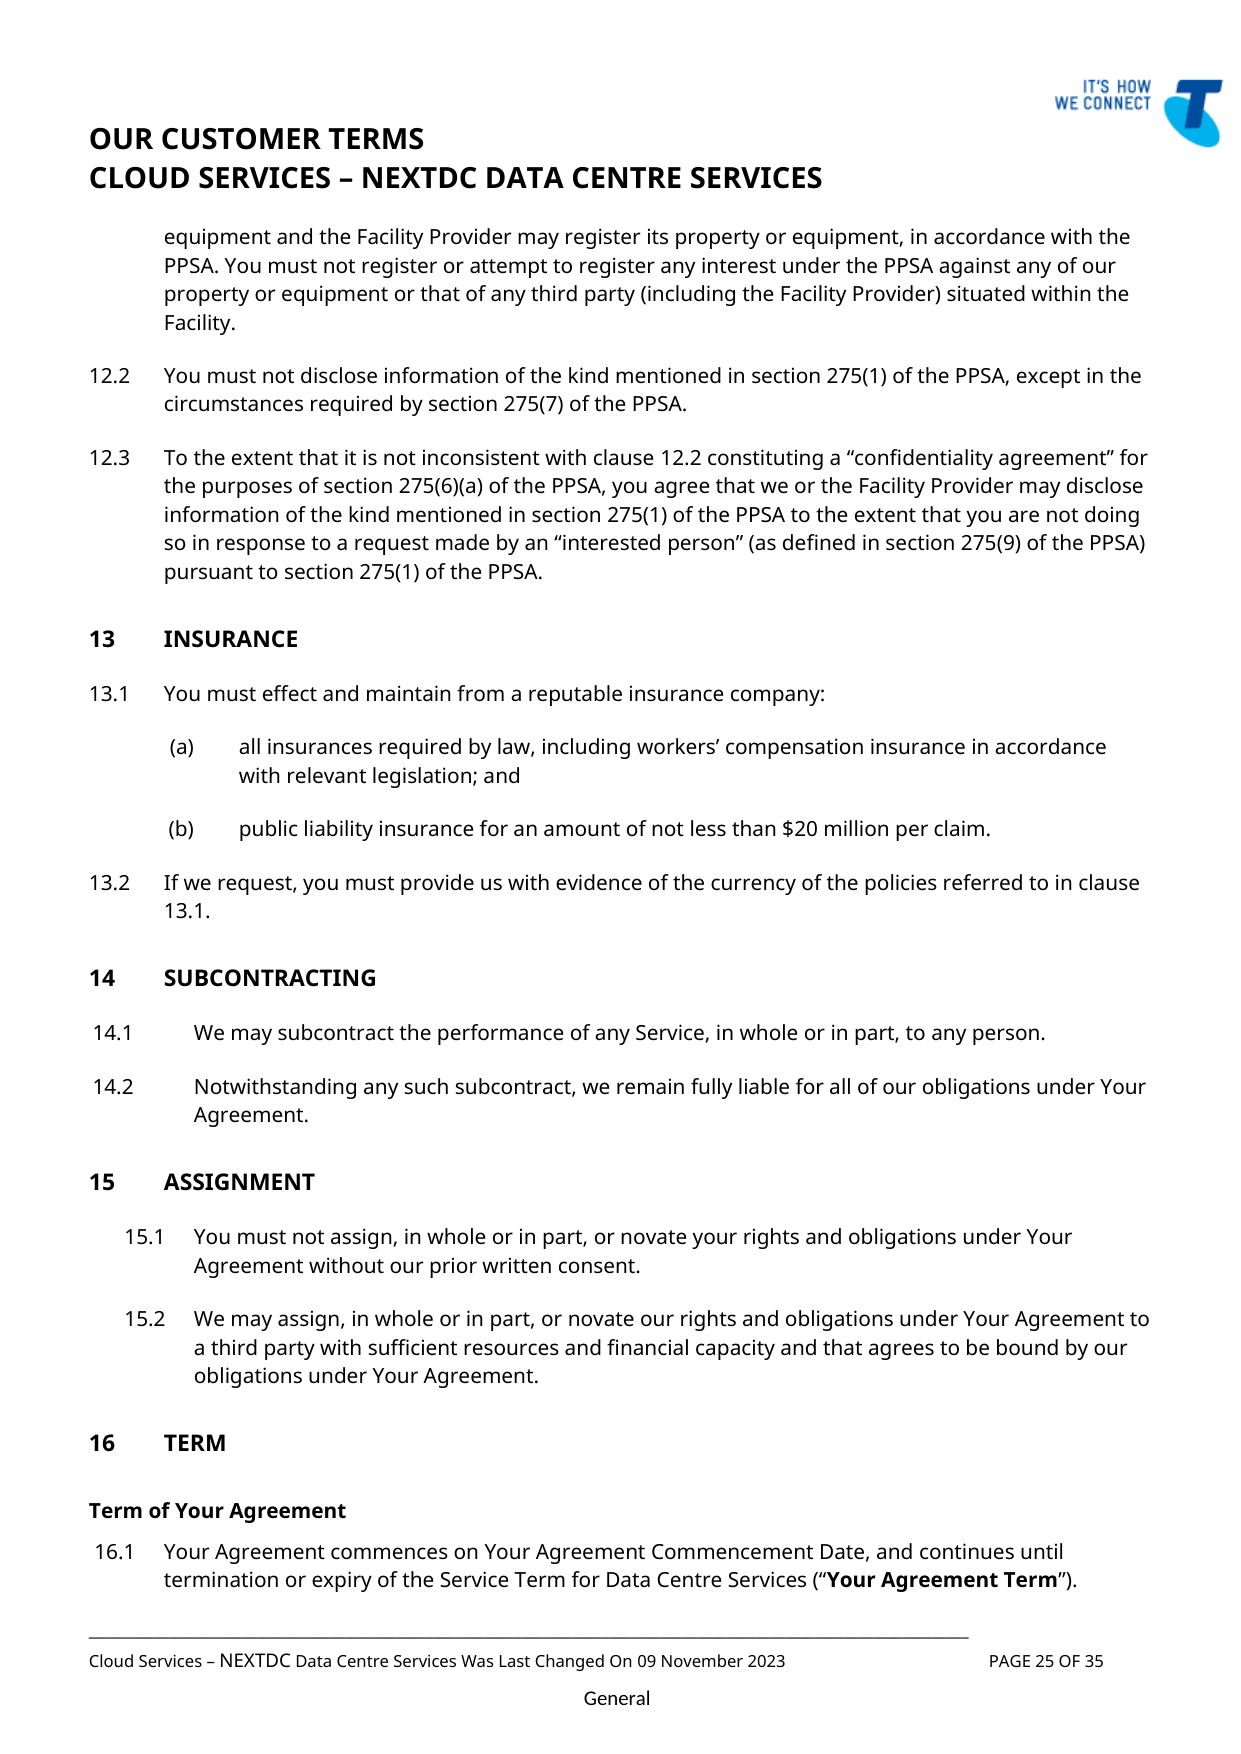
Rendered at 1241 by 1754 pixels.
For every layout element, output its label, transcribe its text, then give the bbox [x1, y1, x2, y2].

text public liability insurance for an amount of not less than $20 million per claim. [194, 814, 1152, 843]
text Your Agreement commences on Your Agreement Commencement Date, and continues until termination or expiry of the Service Term for Data Centre Services (“Your Agreement Term”). [136, 1537, 1152, 1594]
text TERM [89, 1427, 1152, 1458]
list all insurances required by law, including workers’ compensation insurance in accordance with relevant legislation; and [194, 732, 1152, 789]
text You must effect and maintain from a reputable insurance company: [89, 679, 1152, 707]
text Term of Your Agreement [89, 1496, 1152, 1524]
text ASSIGNMENT [89, 1166, 1152, 1197]
text To the extent that it is not inconsistent with clause 12.2 constituting a “confidentiality agreement” for the purposes of section 275(6)(a) of the PPSA, you agree that we or the Facility Provider may disclose information of the kind mentioned in section 275(1) of the PPSA to the extent that you are not doing so in response to a request made by an “interested person” (as defined in section 275(9) of the PPSA) pursuant to section 275(1) of the PPSA. [89, 443, 1152, 585]
text INSURANCE [89, 623, 1152, 654]
text You must not assign, in whole or in part, or novate your rights and obligations under Your Agreement without our prior written consent. [166, 1222, 1152, 1279]
picture [1052, 75, 1225, 150]
text SUBCONTRACTING [89, 962, 1152, 993]
text You must not disclose information of the kind mentioned in section 275(1) of the PPSA, except in the circumstances required by section 275(7) of the PPSA. [89, 361, 1152, 418]
text Notwithstanding any such subcontract, we remain fully liable for all of our obligations under Your Agreement. [134, 1072, 1152, 1129]
text We may assign, in whole or in part, or novate our rights and obligations under Your Agreement to a third party with sufficient resources and financial capacity and that agrees to be bound by our obligations under Your Agreement. [166, 1304, 1152, 1389]
text We may subcontract the performance of any Service, in whole or in part, to any person. [134, 1018, 1152, 1047]
text If we request, you must provide us with evidence of the currency of the policies referred to in clause 13.1. [89, 868, 1152, 924]
